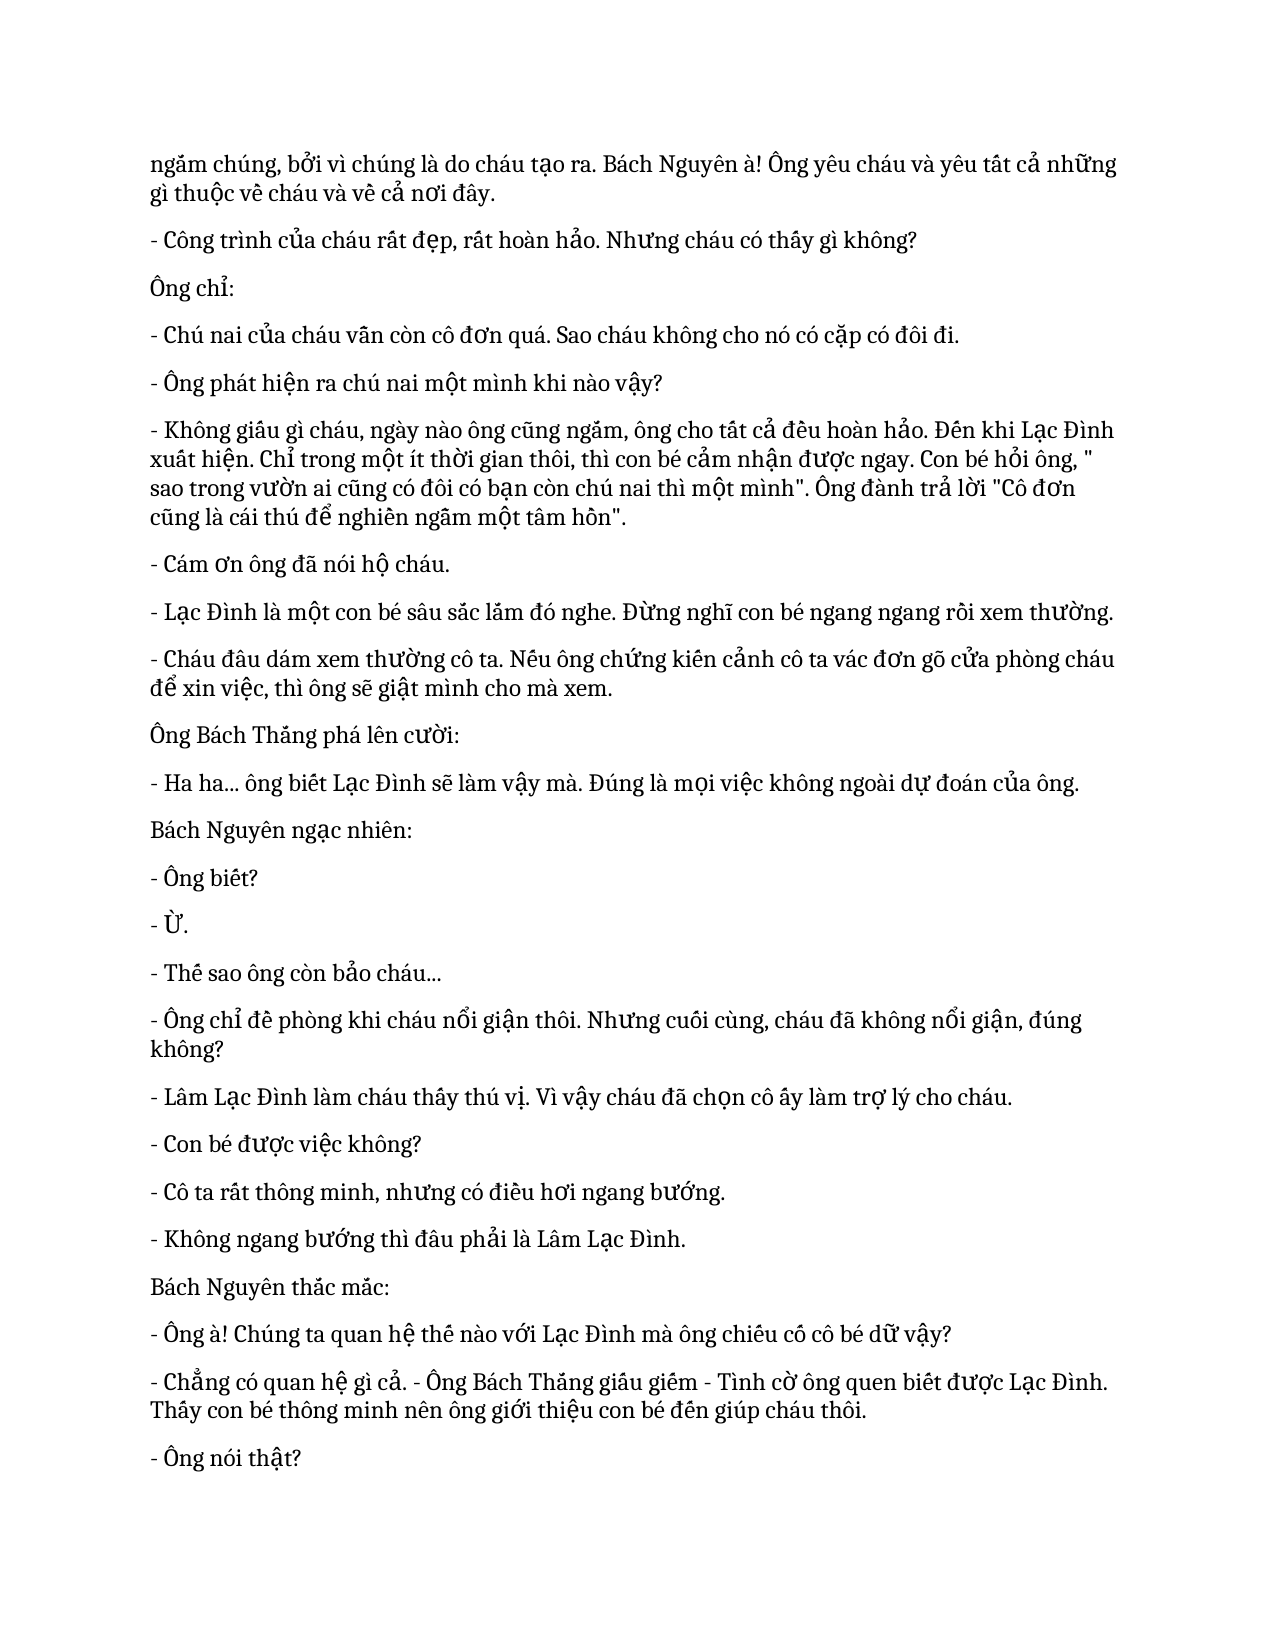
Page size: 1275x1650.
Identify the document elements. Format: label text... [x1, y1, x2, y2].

text - Con bé được việc không? [150, 1130, 1125, 1159]
text - Cháu đâu dám xem thường cô ta. Nếu ông chứng kiến cảnh cô ta vác đơn gõ cửa phòng cháu để xin việc, thì ông sẽ giật mình cho mà xem. [150, 645, 1125, 702]
text - Ông chỉ đề phòng khi cháu nổi giận thôi. Nhưng cuối cùng, cháu đã không nổi giận, đúng không? [150, 1006, 1125, 1064]
text - Lâm Lạc Đình làm cháu thấy thú vị. Vì vậy cháu đã chọn cô ấy làm trợ lý cho cháu. [150, 1082, 1125, 1111]
text - Không ngang bướng thì đâu phải là Lâm Lạc Đình. [150, 1225, 1125, 1254]
text Bách Nguyên ngạc nhiên: [150, 816, 1125, 845]
text - Ha ha... ông biết Lạc Đình sẽ làm vậy mà. Đúng là mọi việc không ngoài dự đoán của ông. [150, 769, 1125, 797]
text - Cô ta rất thông minh, nhưng có điều hơi ngang bướng. [150, 1177, 1125, 1206]
text Bách Nguyên thắc mắc: [150, 1272, 1125, 1301]
text - Chú nai của cháu vẫn còn cô đơn quá. Sao cháu không cho nó có cặp có đôi đi. [150, 321, 1125, 350]
text - Ông nói thật? [150, 1444, 1125, 1472]
text - Công trình của cháu rất đẹp, rất hoàn hảo. Nhưng cháu có thấy gì không? [150, 226, 1125, 255]
text - Ông biết? [150, 864, 1125, 892]
text - Cám ơn ông đã nói hộ cháu. [150, 550, 1125, 579]
text - Ông phát hiện ra chú nai một mình khi nào vậy? [150, 369, 1125, 397]
text - Lạc Đình là một con bé sâu sắc lắm đó nghe. Đừng nghĩ con bé ngang ngang rồi xem thường. [150, 597, 1125, 626]
text Ông chỉ: [150, 274, 1125, 302]
text - Chẳng có quan hệ gì cả. - Ông Bách Thắng giấu giếm - Tình cờ ông quen biết được Lạc Đình. Thấy con bé thông minh nên ông giới thiệu con bé đến giúp cháu thôi. [150, 1367, 1125, 1425]
text - Ông à! Chúng ta quan hệ thế nào với Lạc Đình mà ông chiếu cố cô bé dữ vậy? [150, 1320, 1125, 1349]
text Ông Bách Thắng phá lên cười: [150, 721, 1125, 750]
text - Thế sao ông còn bảo cháu... [150, 959, 1125, 987]
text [150, 150, 1125, 207]
text - Ừ. [150, 911, 1125, 940]
text - Không giấu gì cháu, ngày nào ông cũng ngắm, ông cho tất cả đều hoàn hảo. Đến khi Lạc Đình xuất hiện. Chỉ trong một ít thời gian thôi, thì con bé cảm nhận được ngay. Con bé hỏi ông, " sao trong vườn ai cũng có đôi có bạn còn chú nai thì một mình". Ông đành trả lời "Cô đơn cũng là cái thú để nghiền ngẫm một tâm hồn". [150, 416, 1125, 531]
